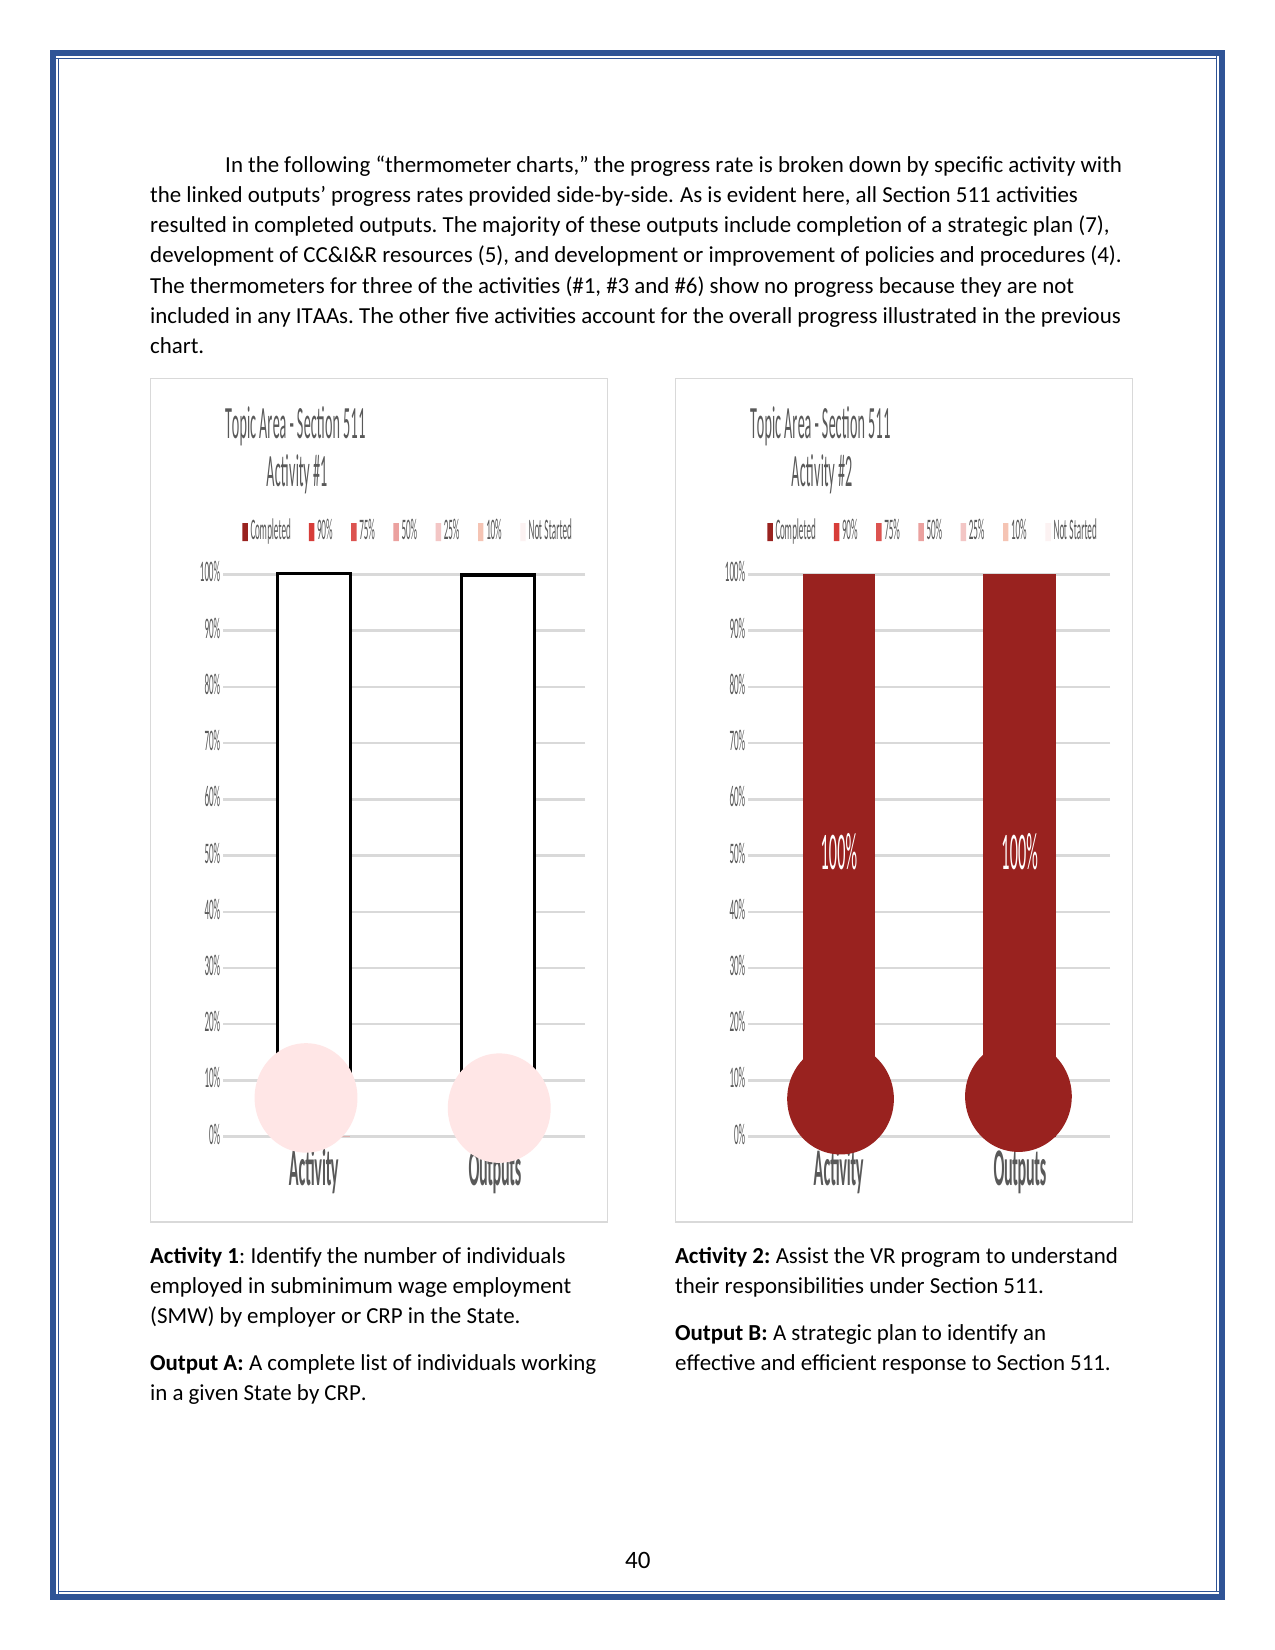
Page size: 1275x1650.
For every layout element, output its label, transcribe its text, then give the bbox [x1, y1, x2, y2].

text Output A: A complete list of individuals working in a given State by CRP. [150, 1348, 600, 1407]
text Activity 1: Identify the number of individuals employed in subminimum wage employment (SMW) by employer or CRP in the State. [150, 1241, 600, 1329]
text Output B: A strategic plan to identify an effective and efficient response to Section 511. [675, 1318, 1125, 1376]
text In the following “thermometer charts,” the progress rate is broken down by specific activity with the linked outputs’ progress rates provided side-by-side. As is evident here, all Section 511 activities resulted in completed outputs. The majority of these outputs include completion of a strategic plan (7), development of CC&I&R resources (5), and development or improvement of policies and procedures (4). The thermometers for three of the activities (#1, #3 and #6) show no progress because they are not included in any ITAAs. The other five activities account for the overall progress illustrated in the previous chart. [150, 150, 1125, 359]
text Activity 2: Assist the VR program to understand their responsibilities under Section 511. [675, 1241, 1125, 1299]
